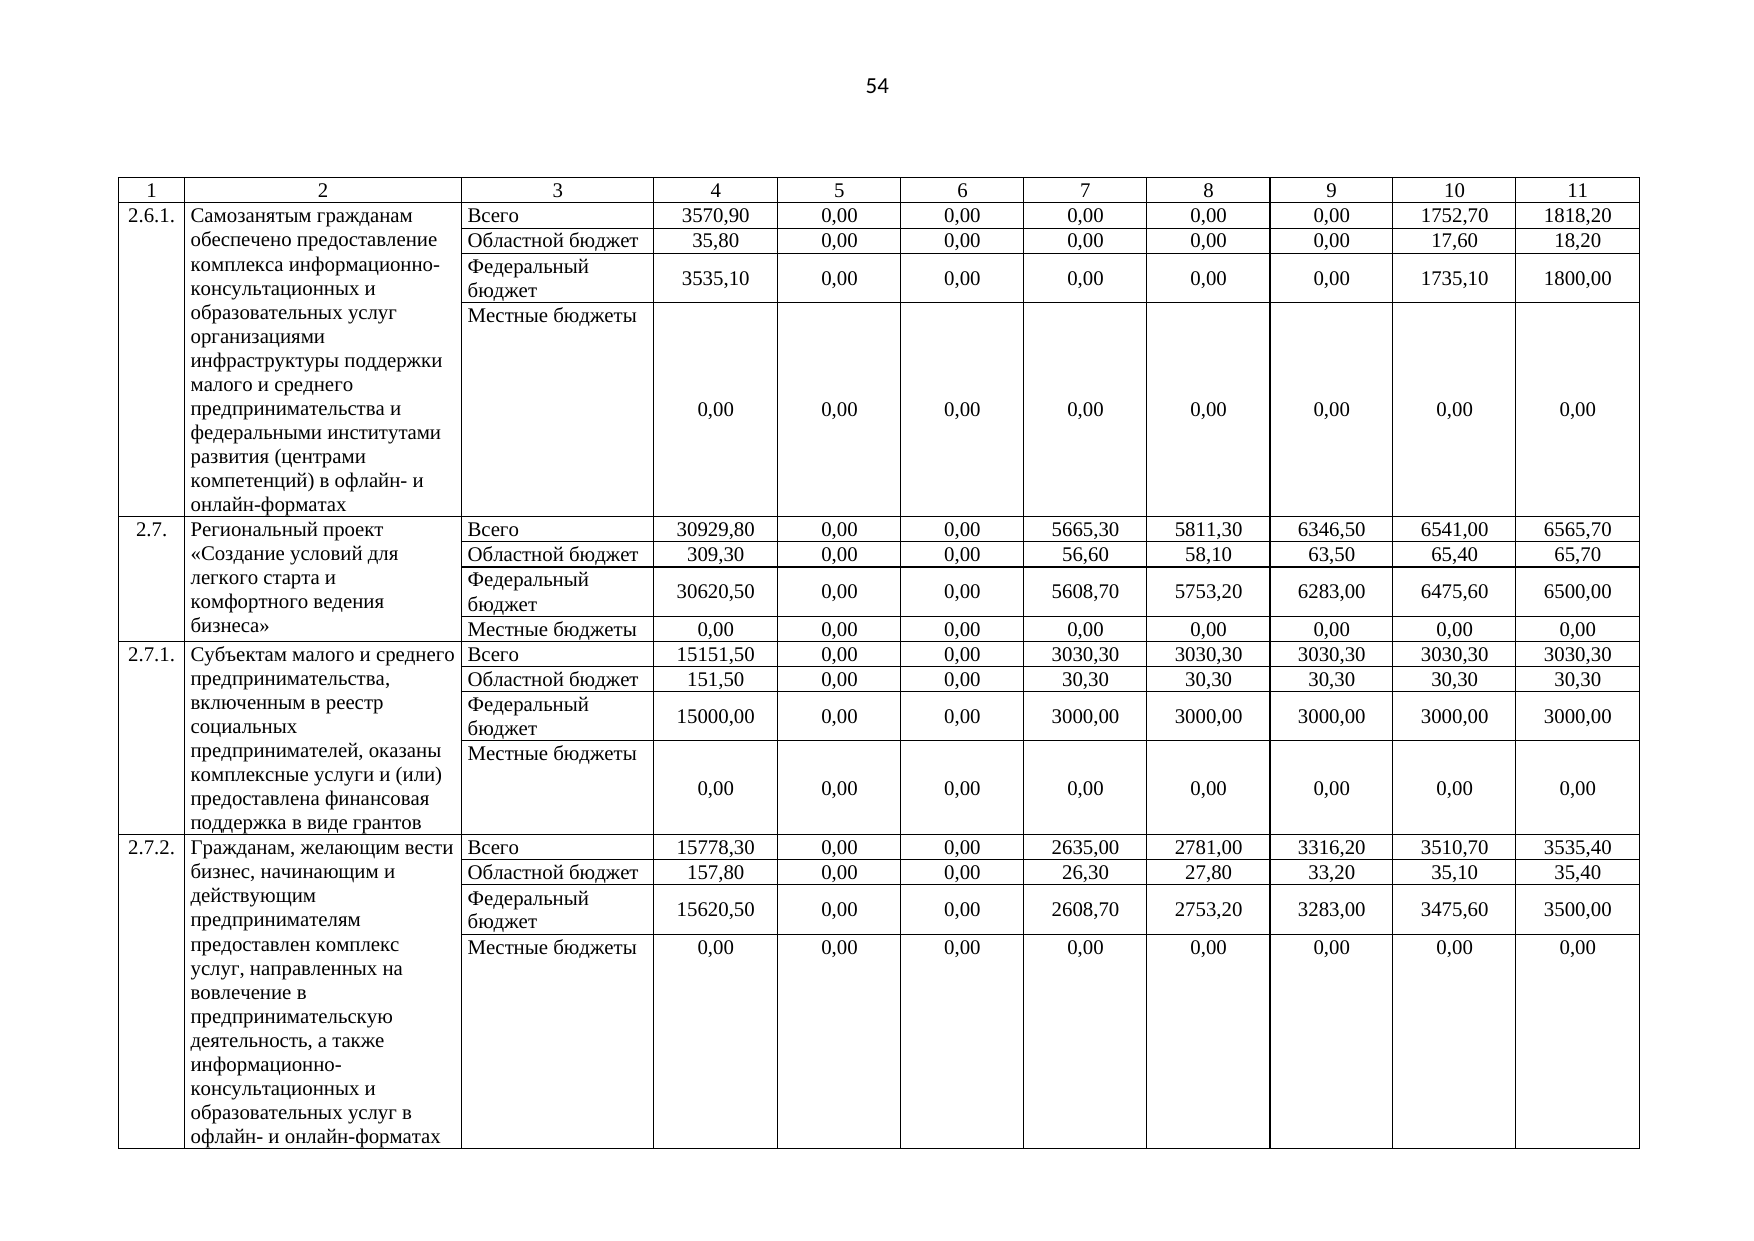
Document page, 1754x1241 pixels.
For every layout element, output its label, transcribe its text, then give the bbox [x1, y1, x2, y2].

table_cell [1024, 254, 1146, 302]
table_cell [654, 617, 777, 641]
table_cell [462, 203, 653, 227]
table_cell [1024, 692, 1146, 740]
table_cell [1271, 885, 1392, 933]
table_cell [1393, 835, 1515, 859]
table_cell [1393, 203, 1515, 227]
table_header 10 [1393, 178, 1515, 202]
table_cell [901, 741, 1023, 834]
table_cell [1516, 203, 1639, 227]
table_header 4 [654, 178, 777, 202]
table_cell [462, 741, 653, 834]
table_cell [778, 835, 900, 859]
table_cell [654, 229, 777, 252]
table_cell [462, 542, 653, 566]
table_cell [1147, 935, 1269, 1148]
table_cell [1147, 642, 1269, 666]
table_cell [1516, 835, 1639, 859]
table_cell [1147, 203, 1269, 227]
table_header 2 [185, 178, 461, 202]
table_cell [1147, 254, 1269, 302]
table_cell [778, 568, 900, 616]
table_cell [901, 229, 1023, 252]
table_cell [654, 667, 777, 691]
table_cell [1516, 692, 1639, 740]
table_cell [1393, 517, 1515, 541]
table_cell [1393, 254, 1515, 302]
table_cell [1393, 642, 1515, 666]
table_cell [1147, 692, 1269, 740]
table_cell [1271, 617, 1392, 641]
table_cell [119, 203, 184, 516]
table_header 8 [1147, 178, 1269, 202]
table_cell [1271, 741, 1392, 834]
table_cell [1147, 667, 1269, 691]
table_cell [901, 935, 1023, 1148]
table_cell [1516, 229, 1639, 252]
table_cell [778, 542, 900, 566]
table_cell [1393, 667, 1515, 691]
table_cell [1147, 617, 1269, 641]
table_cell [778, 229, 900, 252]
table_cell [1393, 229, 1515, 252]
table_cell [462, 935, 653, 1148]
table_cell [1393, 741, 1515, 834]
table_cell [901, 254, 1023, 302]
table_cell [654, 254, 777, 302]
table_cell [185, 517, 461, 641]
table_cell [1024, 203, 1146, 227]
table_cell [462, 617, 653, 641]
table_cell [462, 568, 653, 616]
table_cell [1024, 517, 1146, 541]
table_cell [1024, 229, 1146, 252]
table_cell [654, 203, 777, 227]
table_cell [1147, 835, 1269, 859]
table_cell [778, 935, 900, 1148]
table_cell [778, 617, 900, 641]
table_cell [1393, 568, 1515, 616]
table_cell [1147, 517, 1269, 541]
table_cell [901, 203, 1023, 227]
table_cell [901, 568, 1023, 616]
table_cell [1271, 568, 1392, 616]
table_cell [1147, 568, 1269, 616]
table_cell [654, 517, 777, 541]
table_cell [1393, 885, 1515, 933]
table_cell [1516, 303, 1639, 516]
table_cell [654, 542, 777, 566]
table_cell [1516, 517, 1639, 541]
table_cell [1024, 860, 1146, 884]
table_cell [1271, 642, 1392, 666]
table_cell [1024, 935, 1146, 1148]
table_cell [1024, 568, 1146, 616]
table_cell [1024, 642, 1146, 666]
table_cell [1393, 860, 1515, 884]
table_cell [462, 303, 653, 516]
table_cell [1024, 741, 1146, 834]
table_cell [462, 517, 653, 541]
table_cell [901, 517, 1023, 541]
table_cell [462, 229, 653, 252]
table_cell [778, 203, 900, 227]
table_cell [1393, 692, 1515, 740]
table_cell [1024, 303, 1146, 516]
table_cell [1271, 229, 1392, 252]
table_header 3 [462, 178, 653, 202]
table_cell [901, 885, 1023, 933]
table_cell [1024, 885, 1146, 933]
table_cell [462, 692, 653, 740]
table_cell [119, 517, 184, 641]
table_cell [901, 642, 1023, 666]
table_header 1 [119, 178, 184, 202]
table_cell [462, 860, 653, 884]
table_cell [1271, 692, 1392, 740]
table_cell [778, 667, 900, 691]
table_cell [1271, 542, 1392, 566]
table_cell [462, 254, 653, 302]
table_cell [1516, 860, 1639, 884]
table_header 11 [1516, 178, 1639, 202]
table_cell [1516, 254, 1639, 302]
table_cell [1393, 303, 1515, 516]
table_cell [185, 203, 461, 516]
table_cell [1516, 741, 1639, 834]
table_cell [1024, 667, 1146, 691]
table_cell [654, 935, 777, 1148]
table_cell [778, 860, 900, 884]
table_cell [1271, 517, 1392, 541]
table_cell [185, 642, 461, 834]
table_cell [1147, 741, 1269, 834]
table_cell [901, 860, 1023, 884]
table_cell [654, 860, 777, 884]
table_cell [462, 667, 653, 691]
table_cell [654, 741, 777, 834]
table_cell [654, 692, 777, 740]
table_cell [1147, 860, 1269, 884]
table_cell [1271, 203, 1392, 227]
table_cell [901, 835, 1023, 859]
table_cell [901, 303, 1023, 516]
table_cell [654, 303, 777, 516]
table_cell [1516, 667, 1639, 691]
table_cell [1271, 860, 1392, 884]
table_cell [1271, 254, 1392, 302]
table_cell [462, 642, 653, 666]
table_header 5 [778, 178, 900, 202]
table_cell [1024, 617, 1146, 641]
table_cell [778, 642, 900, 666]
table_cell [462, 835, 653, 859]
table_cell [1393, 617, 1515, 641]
table_header 9 [1271, 178, 1392, 202]
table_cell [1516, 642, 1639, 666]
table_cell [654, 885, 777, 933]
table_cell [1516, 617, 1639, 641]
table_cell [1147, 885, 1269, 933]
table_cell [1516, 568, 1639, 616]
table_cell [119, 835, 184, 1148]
table_header 7 [1024, 178, 1146, 202]
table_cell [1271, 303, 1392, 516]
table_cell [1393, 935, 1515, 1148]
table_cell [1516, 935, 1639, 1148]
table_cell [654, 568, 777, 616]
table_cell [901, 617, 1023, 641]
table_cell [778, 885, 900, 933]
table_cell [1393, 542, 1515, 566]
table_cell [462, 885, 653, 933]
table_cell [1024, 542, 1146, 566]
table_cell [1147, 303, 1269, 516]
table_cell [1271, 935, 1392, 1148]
table_header 6 [901, 178, 1023, 202]
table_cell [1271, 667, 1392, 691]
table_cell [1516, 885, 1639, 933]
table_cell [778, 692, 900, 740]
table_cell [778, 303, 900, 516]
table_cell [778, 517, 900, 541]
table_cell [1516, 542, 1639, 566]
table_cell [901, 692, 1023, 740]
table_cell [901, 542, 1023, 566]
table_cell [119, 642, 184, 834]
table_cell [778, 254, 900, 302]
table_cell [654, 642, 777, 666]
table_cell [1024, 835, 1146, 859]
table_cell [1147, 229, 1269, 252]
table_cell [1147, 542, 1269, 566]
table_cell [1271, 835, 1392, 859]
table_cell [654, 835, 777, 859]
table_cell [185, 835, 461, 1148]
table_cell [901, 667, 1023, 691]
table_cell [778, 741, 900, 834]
